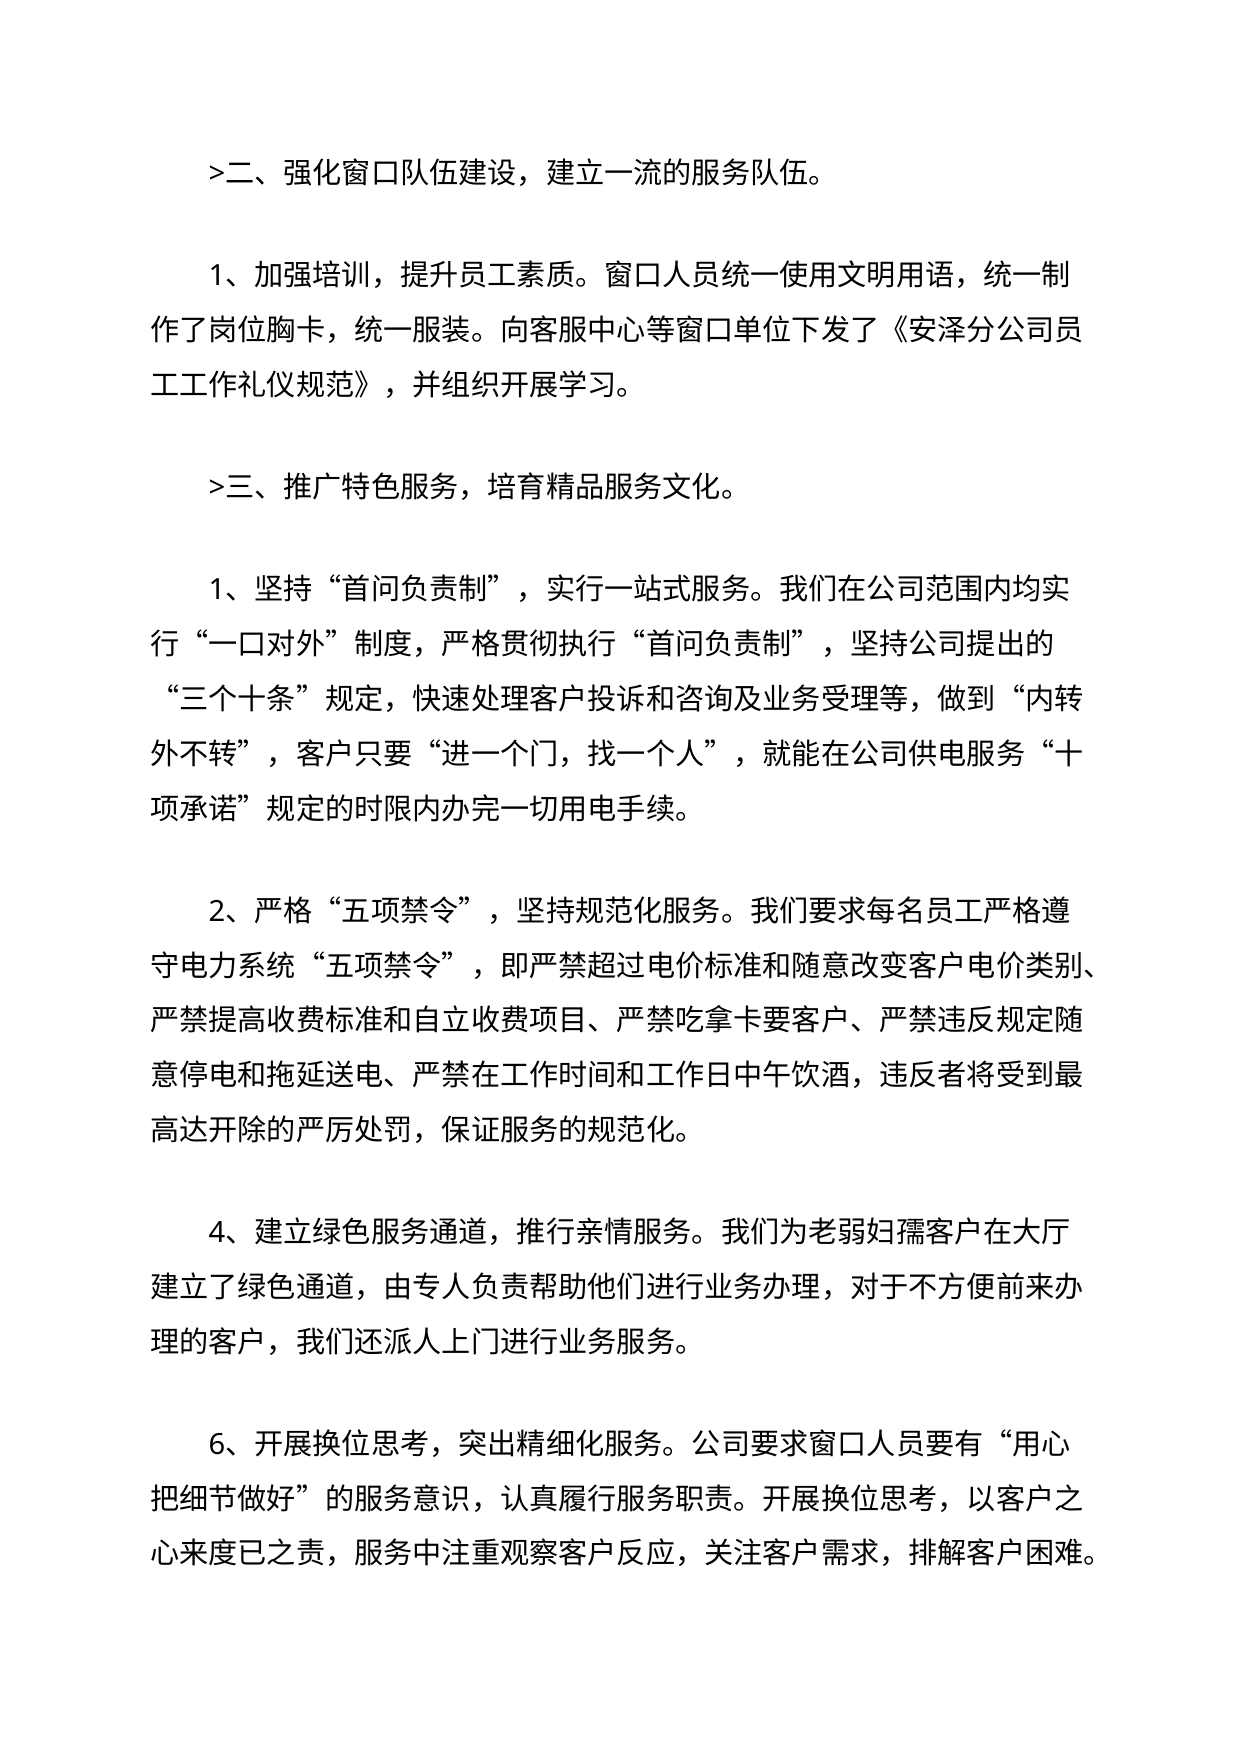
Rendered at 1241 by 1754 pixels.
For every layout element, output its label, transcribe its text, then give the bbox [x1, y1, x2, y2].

text 1、加强培训，提升员工素质。窗口人员统一使用文明用语，统一制作了岗位胸卡，统一服装。向客服中心等窗口单位下发了《安泽分公司员工工作礼仪规范》，并组织开展学习。 [150, 252, 1090, 404]
text >三、推广特色服务，培育精品服务文化。 [150, 464, 1090, 506]
text 2、严格“五项禁令”，坚持规范化服务。我们要求每名员工严格遵守电力系统“五项禁令”，即严禁超过电价标准和随意改变客户电价类别、严禁提高收费标准和自立收费项目、严禁吃拿卡要客户、严禁违反规定随意停电和拖延送电、严禁在工作时间和工作日中午饮酒，违反者将受到最高达开除的严厉处罚，保证服务的规范化。 [150, 887, 1090, 1149]
text 1、坚持“首问负责制”，实行一站式服务。我们在公司范围内均实行“一口对外”制度，严格贯彻执行“首问负责制”，坚持公司提出的“三个十条”规定，快速处理客户投诉和咨询及业务受理等，做到“内转外不转”，客户只要“进一个门，找一个人”，就能在公司供电服务“十项承诺”规定的时限内办完一切用电手续。 [150, 566, 1090, 828]
text 6、开展换位思考，突出精细化服务。公司要求窗口人员要有“用心把细节做好”的服务意识，认真履行服务职责。开展换位思考，以客户之心来度已之责，服务中注重观察客户反应，关注客户需求，排解客户困难。 [150, 1420, 1090, 1572]
text 4、建立绿色服务通道，推行亲情服务。我们为老弱妇孺客户在大厅建立了绿色通道，由专人负责帮助他们进行业务办理，对于不方便前来办理的客户，我们还派人上门进行业务服务。 [150, 1208, 1090, 1361]
text >二、强化窗口队伍建设，建立一流的服务队伍。 [150, 150, 1090, 192]
